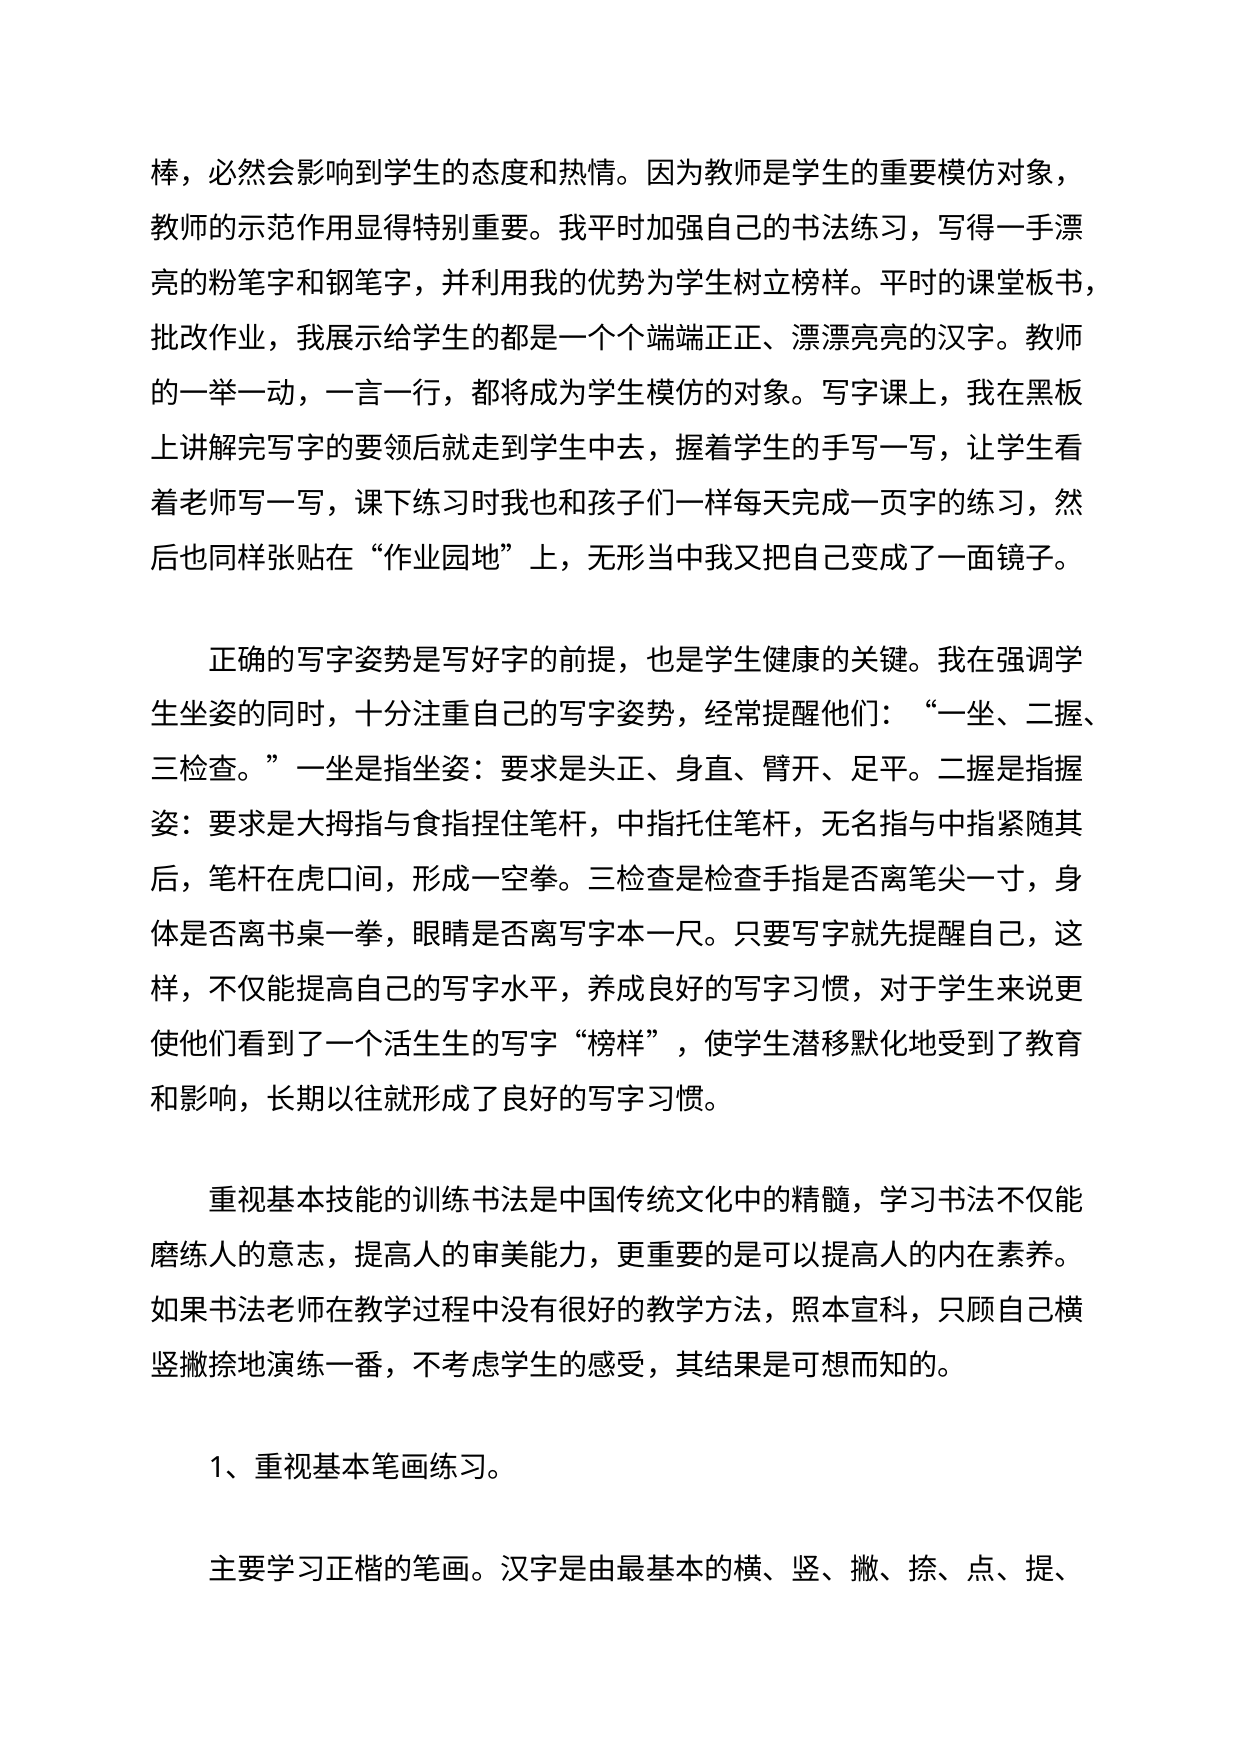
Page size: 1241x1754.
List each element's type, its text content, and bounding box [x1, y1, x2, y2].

text 正确的写字姿势是写好字的前提，也是学生健康的关键。我在强调学生坐姿的同时，十分注重自己的写字姿势，经常提醒他们：“一坐、二握、三检查。”一坐是指坐姿：要求是头正、身直、臂开、足平。二握是指握姿：要求是大拇指与食指捏住笔杆，中指托住笔杆，无名指与中指紧随其后，笔杆在虎口间，形成一空拳。三检查是检查手指是否离笔尖一寸，身体是否离书桌一拳，眼睛是否离写字本一尺。只要写字就先提醒自己，这样，不仅能提高自己的写字水平，养成良好的写字习惯，对于学生来说更使他们看到了一个活生生的写字“榜样”，使学生潜移默化地受到了教育和影响，长期以往就形成了良好的写字习惯。 [150, 636, 1090, 1117]
text 重视基本技能的训练书法是中国传统文化中的精髓，学习书法不仅能磨练人的意志，提高人的审美能力，更重要的是可以提高人的内在素养。如果书法老师在教学过程中没有很好的教学方法，照本宣科，只顾自己横竖撇捺地演练一番，不考虑学生的感受，其结果是可想而知的。 [150, 1177, 1090, 1384]
text 1、重视基本笔画练习。 [150, 1443, 1090, 1486]
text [150, 150, 1090, 577]
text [150, 1545, 1090, 1588]
